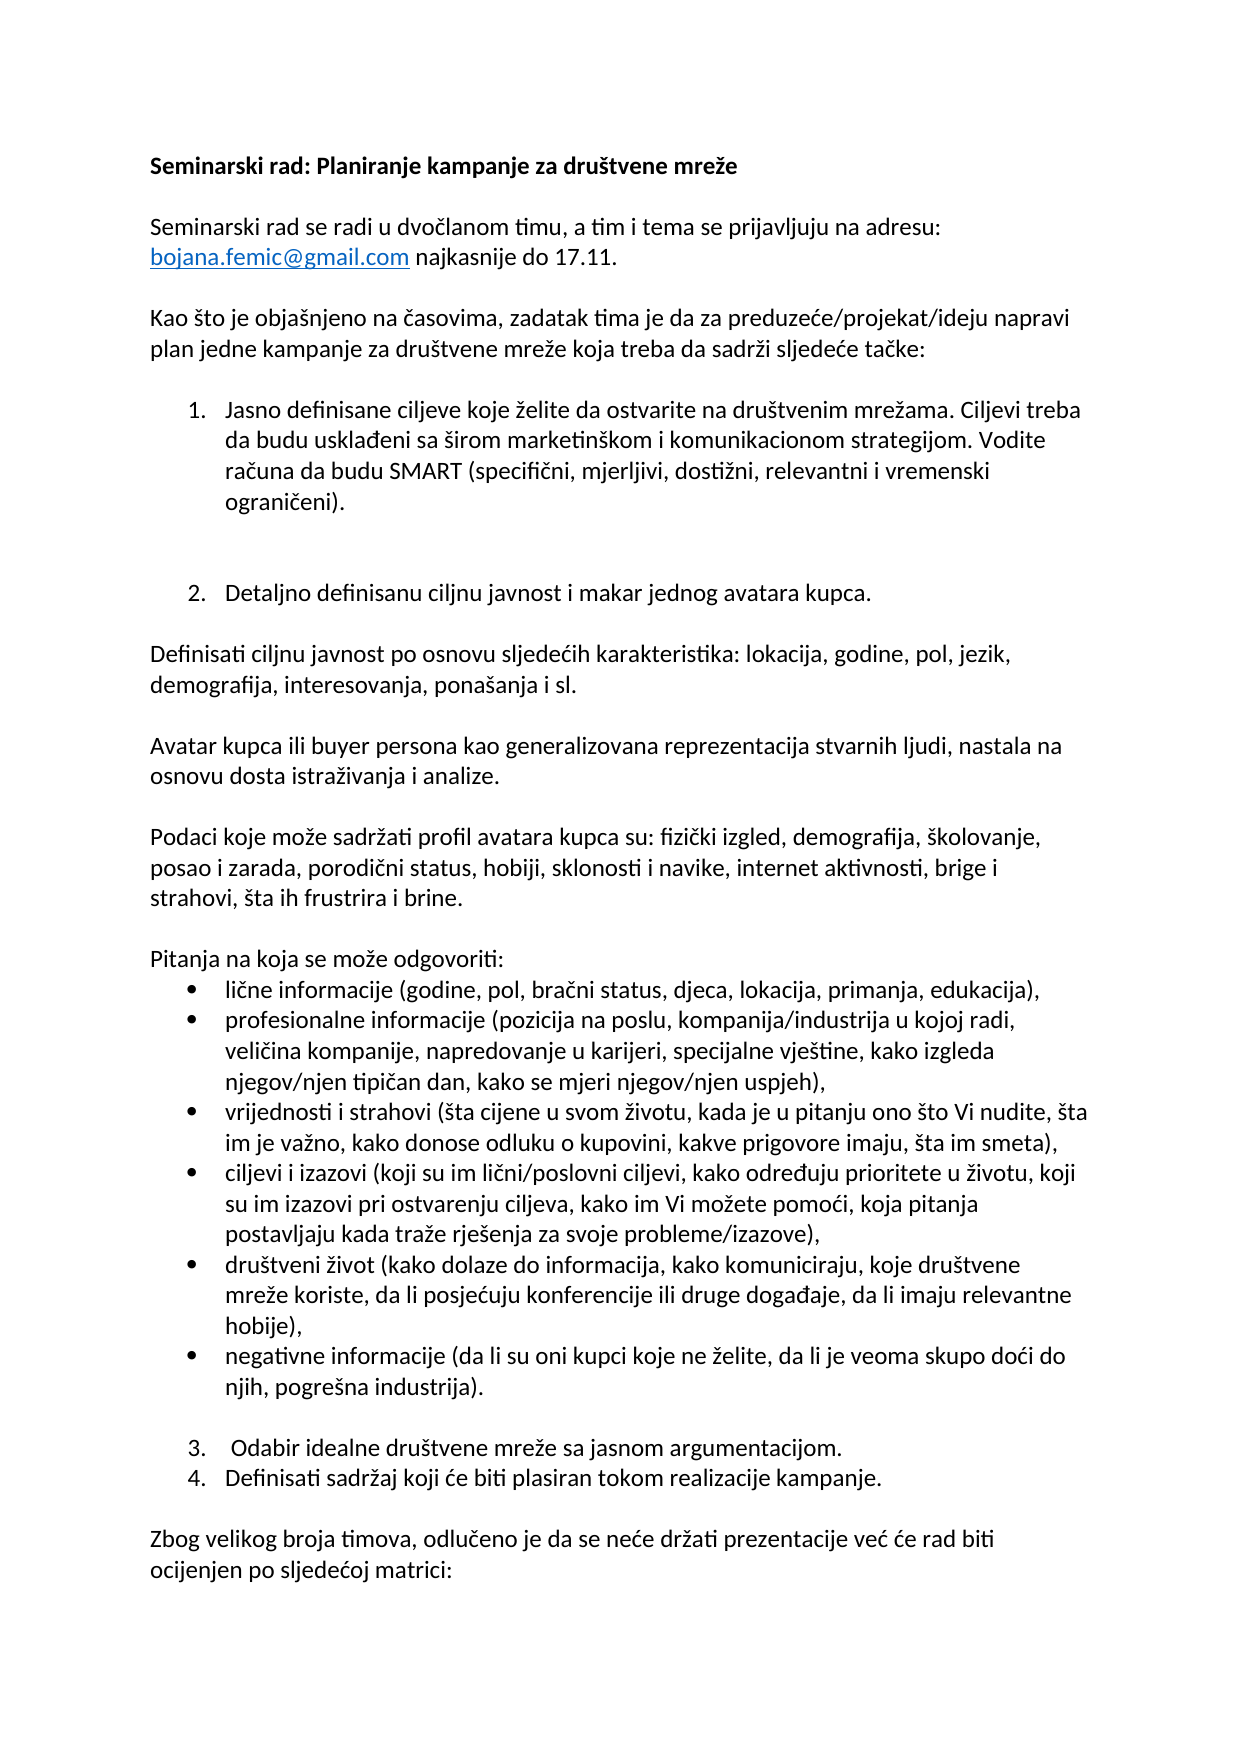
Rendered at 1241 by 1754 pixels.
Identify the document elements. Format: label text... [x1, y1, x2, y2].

list profesionalne informacije (pozicija na poslu, kompanija/industrija u kojoj radi, veličina kompanije, napredovanje u karijeri, specijalne vještine, kako izgleda njegov/njen tipičan dan, kako se mjeri njegov/njen uspjeh), [187, 1004, 1090, 1096]
text Podaci koje može sadržati profil avatara kupca su: fizički izgled, demografija, školovanje, posao i zarada, porodični status, hobiji, sklonosti i navike, internet aktivnosti, brige i strahovi, šta ih frustrira i brine. [150, 821, 1090, 913]
list Definisati sadržaj koji će biti plasiran tokom realizacije kampanje. [187, 1462, 1090, 1493]
text Zbog velikog broja timova, odlučeno je da se neće držati prezentacije već će rad biti ocijenjen po sljedećoj matrici: [150, 1523, 1090, 1584]
text Seminarski rad se radi u dvočlanom timu, a tim i tema se prijavljuju na adresu: bojana.femic@gmail.com najkasnije do 17.11. [150, 211, 1090, 272]
list ciljevi i izazovi (koji su im lični/poslovni ciljevi, kako određuju prioritete u životu, koji su im izazovi pri ostvarenju ciljeva, kako im Vi možete pomoći, koja pitanja postavljaju kada traže rješenja za svoje probleme/izazove), [187, 1157, 1090, 1249]
list Jasno definisane ciljeve koje želite da ostvarite na društvenim mrežama. Ciljevi treba da budu usklađeni sa širom marketinškom i komunikacionom strategijom. Vodite računa da budu SMART (specifični, mjerljivi, dostižni, relevantni i vremenski ograničeni). [187, 394, 1090, 516]
text Definisati ciljnu javnost po osnovu sljedećih karakteristika: lokacija, godine, pol, jezik, demografija, interesovanja, ponašanja i sl. [150, 638, 1090, 699]
text Avatar kupca ili buyer persona kao generalizovana reprezentacija stvarnih ljudi, nastala na osnovu dosta istraživanja i analize. [150, 730, 1090, 791]
list Odabir idealne društvene mreže sa jasnom argumentacijom. [187, 1432, 1090, 1462]
list Detaljno definisanu ciljnu javnost i makar jednog avatara kupca. [187, 577, 1090, 608]
list negativne informacije (da li su oni kupci koje ne želite, da li je veoma skupo doći do njih, pogrešna industrija). [187, 1340, 1090, 1401]
list vrijednosti i strahovi (šta cijene u svom životu, kada je u pitanju ono što Vi nudite, šta im je važno, kako donose odluku o kupovini, kakve prigovore imaju, šta im smeta), [187, 1096, 1090, 1157]
text Kao što je objašnjeno na časovima, zadatak tima je da za preduzeće/projekat/ideju napravi plan jedne kampanje za društvene mreže koja treba da sadrži sljedeće tačke: [150, 303, 1090, 364]
list društveni život (kako dolaze do informacija, kako komuniciraju, koje društvene mreže koriste, da li posjećuju konferencije ili druge događaje, da li imaju relevantne hobije), [187, 1249, 1090, 1340]
text Seminarski rad: Planiranje kampanje za društvene mreže [150, 150, 1090, 181]
list lične informacije (godine, pol, bračni status, djeca, lokacija, primanja, edukacija), [187, 974, 1090, 1004]
text Pitanja na koja se može odgovoriti: [150, 943, 1090, 974]
